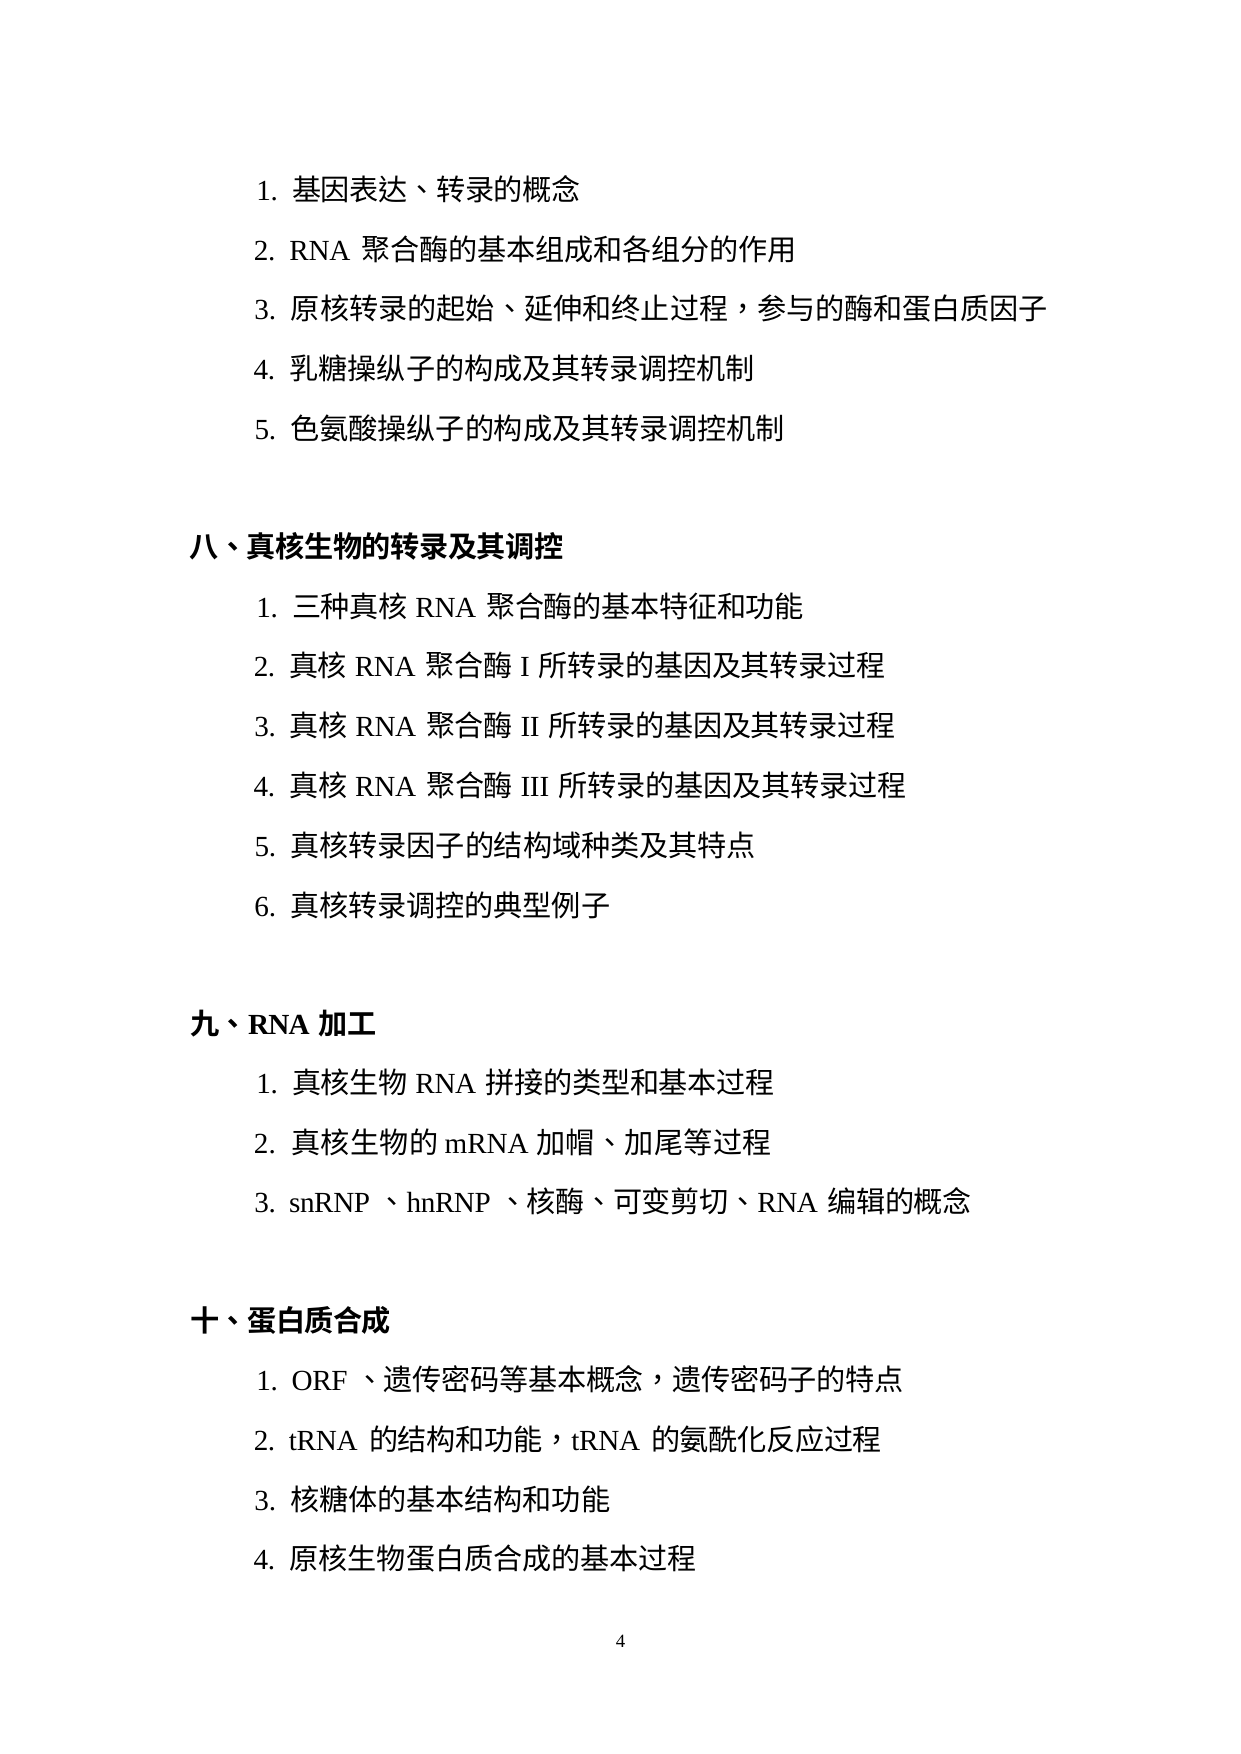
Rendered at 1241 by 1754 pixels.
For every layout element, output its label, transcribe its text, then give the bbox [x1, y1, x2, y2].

text 3. 原核转录的起始、延伸和终止过程，参与的酶和蛋白质因子 [254, 291, 1054, 327]
text 6. 真核转录调控的典型例子 [254, 887, 1054, 923]
text 九、RNA 加工 [190, 1005, 1054, 1042]
text 5. 真核转录因子的结构域种类及其特点 [254, 827, 1054, 863]
text 3. 真核 RNA 聚合酶 II 所转录的基因及其转录过程 [254, 708, 1054, 744]
text 2. 真核生物的mRNA 加帽、加尾等过程 [253, 1124, 1054, 1161]
text 3. snRNP 、hnRNP 、核酶、可变剪切、RNA 编辑的概念 [254, 1184, 1054, 1220]
text 4. 乳糖操纵子的构成及其转录调控机制 [253, 351, 1054, 387]
text 十、蛋白质合成 [190, 1302, 1054, 1338]
text 4. 原核生物蛋白质合成的基本过程 [253, 1540, 1054, 1577]
text 2. tRNA 的结构和功能，tRNA 的氨酰化反应过程 [253, 1421, 1054, 1458]
text 4. 真核 RNA 聚合酶 III 所转录的基因及其转录过程 [253, 768, 1054, 804]
text 3. 核糖体的基本结构和功能 [254, 1481, 1054, 1517]
text 1. 基因表达、转录的概念 [256, 172, 1054, 208]
text 八、真核生物的转录及其调控 [189, 529, 1054, 565]
text 1. ORF 、遗传密码等基本概念，遗传密码子的特点 [256, 1361, 1054, 1398]
text 2. 真核 RNA 聚合酶 I 所转录的基因及其转录过程 [253, 648, 1054, 684]
text 1. 真核生物 RNA 拼接的类型和基本过程 [256, 1065, 1054, 1101]
text 5. 色氨酸操纵子的构成及其转录调控机制 [254, 411, 1054, 447]
text 2. RNA 聚合酶的基本组成和各组分的作用 [253, 231, 1054, 268]
text 1. 三种真核 RNA 聚合酶的基本特征和功能 [256, 588, 1054, 625]
